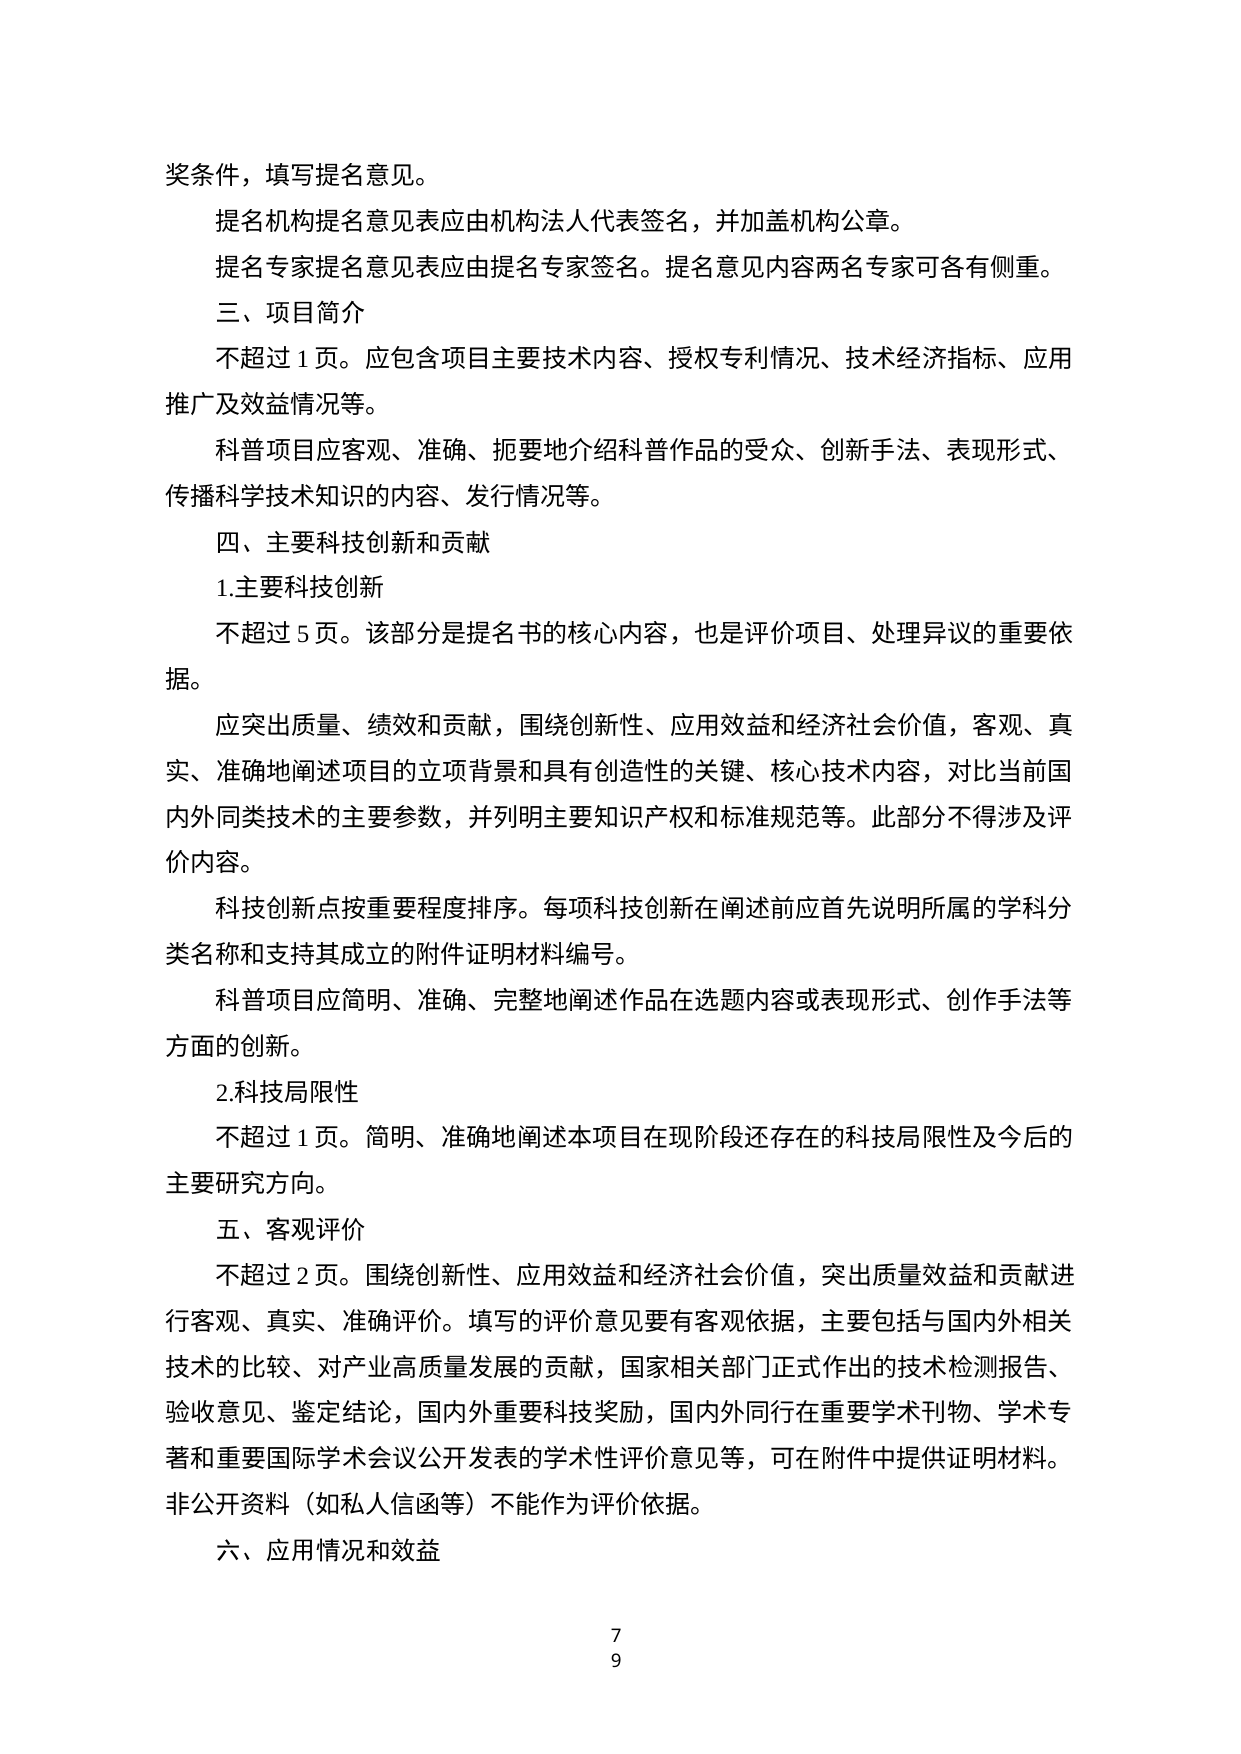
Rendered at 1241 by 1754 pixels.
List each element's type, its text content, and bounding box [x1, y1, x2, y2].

text 提名专家提名意见表应由提名专家签名。提名意见内容两名专家可各有侧重。 [165, 239, 1075, 285]
text 科普项目应简明、准确、完整地阐述作品在选题内容或表现形式、创作手法等方面的创新。 [165, 973, 1075, 1064]
text 2.科技局限性 [165, 1064, 1075, 1110]
text 应突出质量、绩效和贡献，围绕创新性、应用效益和经济社会价值，客观、真实、准确地阐述项目的立项背景和具有创造性的关键、核心技术内容，对比当前国内外同类技术的主要参数，并列明主要知识产权和标准规范等。此部分不得涉及评价内容。 [165, 698, 1075, 881]
text 1.主要科技创新 [165, 560, 1075, 606]
text 不超过5页。该部分是提名书的核心内容，也是评价项目、处理异议的重要依据。 [165, 606, 1075, 698]
text 不超过1页。简明、准确地阐述本项目在现阶段还存在的科技局限性及今后的主要研究方向。 [165, 1110, 1075, 1202]
text 科技创新点按重要程度排序。每项科技创新在阐述前应首先说明所属的学科分类名称和支持其成立的附件证明材料编号。 [165, 881, 1075, 973]
text 提名机构提名意见表应由机构法人代表签名，并加盖机构公章。 [165, 193, 1075, 239]
text 科普项目应客观、准确、扼要地介绍科普作品的受众、创新手法、表现形式、传播科学技术知识的内容、发行情况等。 [165, 423, 1075, 514]
text 不超过1页。应包含项目主要技术内容、授权专利情况、技术经济指标、应用推广及效益情况等。 [165, 331, 1075, 423]
text 五、客观评价 [165, 1202, 1075, 1248]
text 四、主要科技创新和贡献 [165, 514, 1075, 560]
text 不超过2页。围绕创新性、应用效益和经济社会价值，突出质量效益和贡献进行客观、真实、准确评价。填写的评价意见要有客观依据，主要包括与国内外相关技术的比较、对产业高质量发展的贡献，国家相关部门正式作出的技术检测报告、验收意见、鉴定结论，国内外重要科技奖励，国内外同行在重要学术刊物、学术专著和重要国际学术会议公开发表的学术性评价意见等，可在附件中提供证明材料。非公开资料（如私人信函等）不能作为评价依据。 [165, 1248, 1075, 1523]
text 三、项目简介 [165, 285, 1075, 331]
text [165, 148, 1075, 193]
text 六、应用情况和效益 [165, 1523, 1075, 1568]
